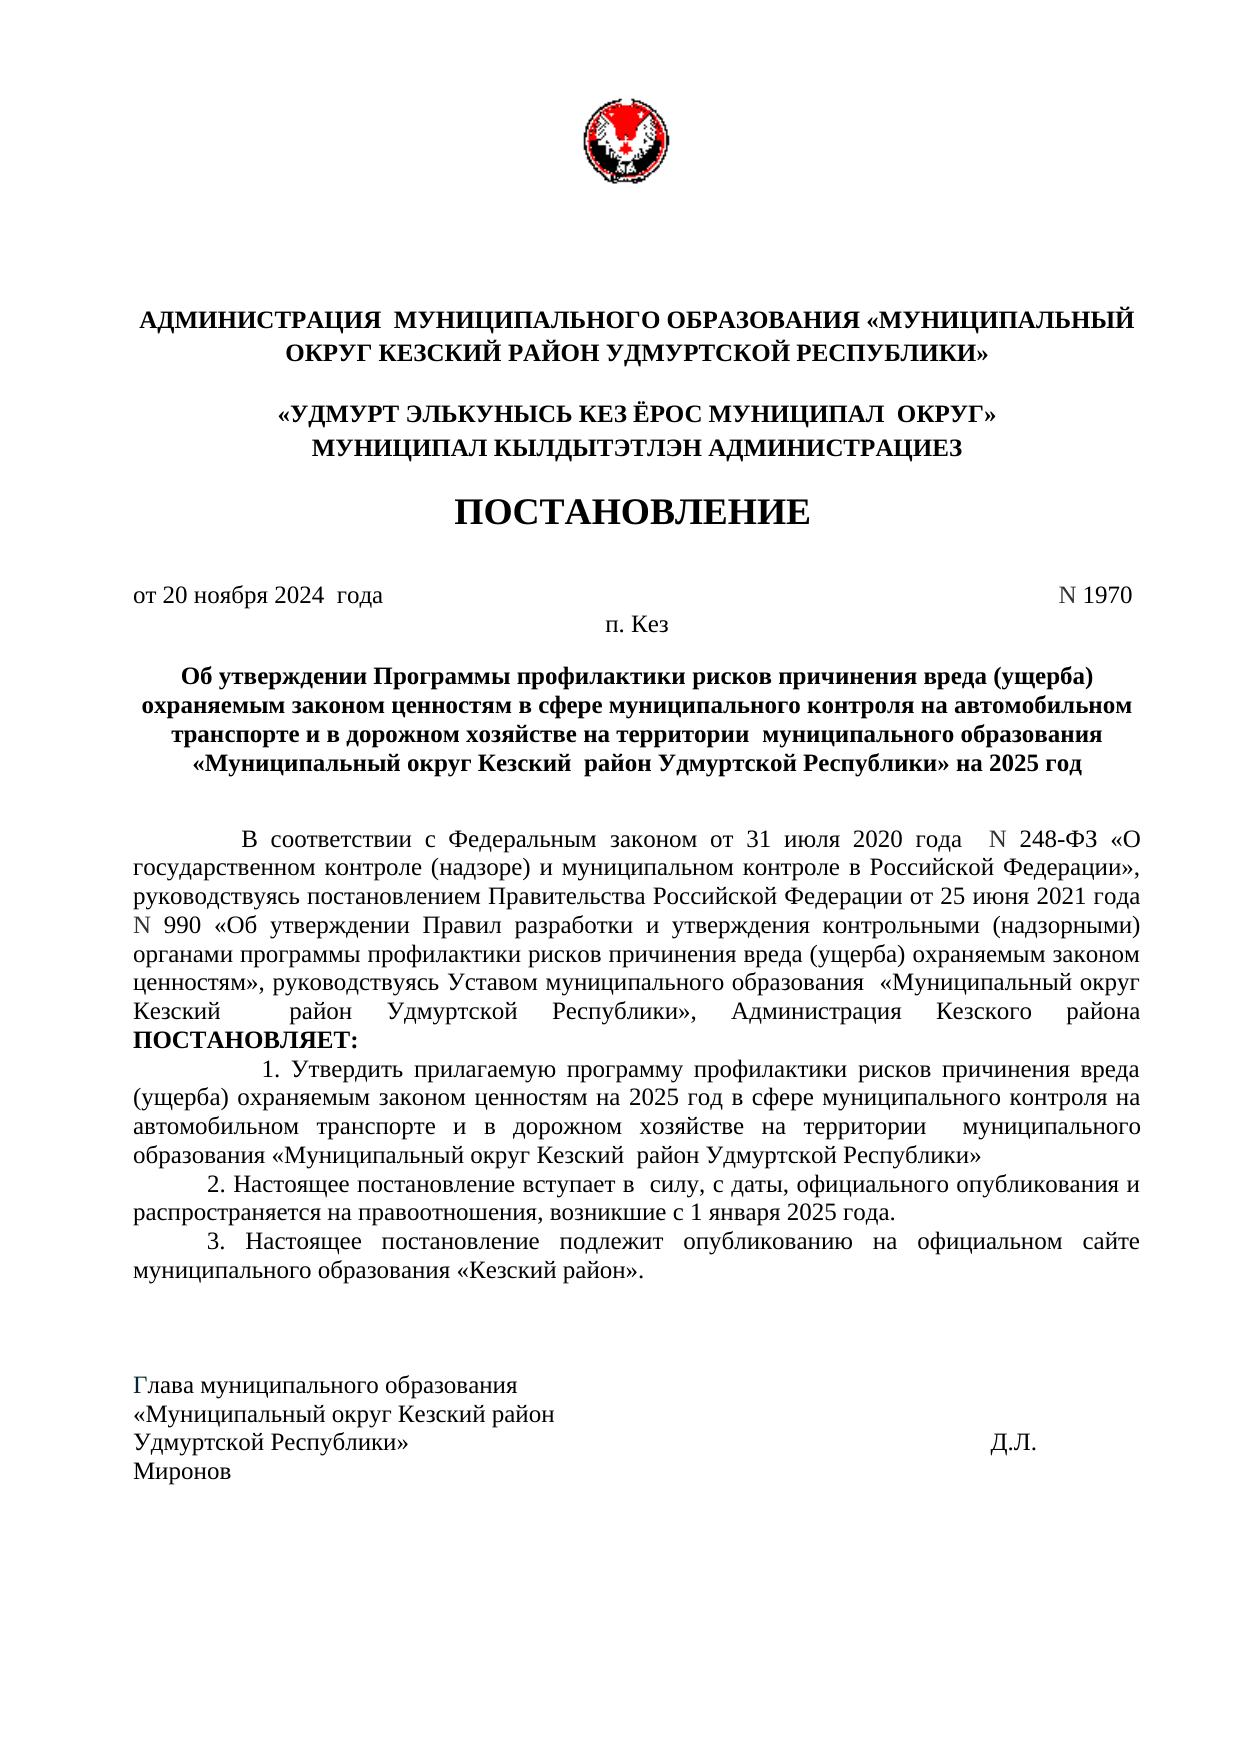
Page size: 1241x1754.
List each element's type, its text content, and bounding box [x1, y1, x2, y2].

text от 20 ноября 2024 года N 1970 [133, 580, 1141, 609]
text 3. Настоящее постановление подлежит опубликованию на официальном сайте муниципального образования «Кезский район». [133, 1226, 1141, 1284]
text МУНИЦИПАЛ КЫЛДЫТЭТЛЭН АДМИНИСТРАЦИЕЗ [133, 433, 1141, 461]
text Удмуртской Республики» Д.Л. Миронов [133, 1427, 1141, 1485]
text «УДМУРТ ЭЛЬКУНЫСЬ КЕЗ ЁРОС МУНИЦИПАЛ ОКРУГ» [133, 399, 1141, 428]
picture [581, 97, 671, 184]
text В соответствии с Федеральным законом от 31 июля 2020 года N 248-ФЗ «О государственном контроле (надзоре) и муниципальном контроле в Российской Федерации», руководствуясь постановлением Правительства Российской Федерации от 25 июня 2021 года N 990 «Об утверждении Правил разработки и утверждения контрольными (надзорными) органами программы профилактики рисков причинения вреда (ущерба) охраняемым законом ценностям», руководствуясь Уставом муниципального образования «Муниципальный округ Кезский район Удмуртской Республики», Администрация Кезского района ПОСТАНОВЛЯЕТ: [133, 824, 1141, 1054]
text 2. Настоящее постановление вступает в силу, с даты, официального опубликования и распространяется на правоотношения, возникшие с 1 января 2025 года. [133, 1169, 1141, 1226]
text «Муниципальный округ Кезский район [133, 1399, 1141, 1427]
text Глава муниципального образования [133, 1370, 1141, 1399]
text ПОСТАНОВЛЕНИЕ [133, 490, 1114, 533]
text п. Кез [133, 609, 1141, 638]
text АДМИНИСТРАЦИЯ МУНИЦИПАЛЬНОГО ОБРАЗОВАНИЯ «МУНИЦИПАЛЬНЫЙ ОКРУГ КЕЗСКИЙ РАЙОН УДМУРТСКОЙ РЕСПУБЛИКИ» [133, 305, 1141, 367]
text 1. Утвердить прилагаемую программу профилактики рисков причинения вреда (ущерба) охраняемым законом ценностям на 2025 год в сфере муниципального контроля на автомобильном транспорте и в дорожном хозяйстве на территории муниципального образования «Муниципальный округ Кезский район Удмуртской Республики» [133, 1054, 1141, 1169]
text Об утверждении Программы профилактики рисков причинения вреда (ущерба) охраняемым законом ценностям в сфере муниципального контроля на автомобильном транспорте и в дорожном хозяйстве на территории муниципального образования «Муниципальный округ Кезский район Удмуртской Республики» на 2025 год [133, 661, 1141, 776]
